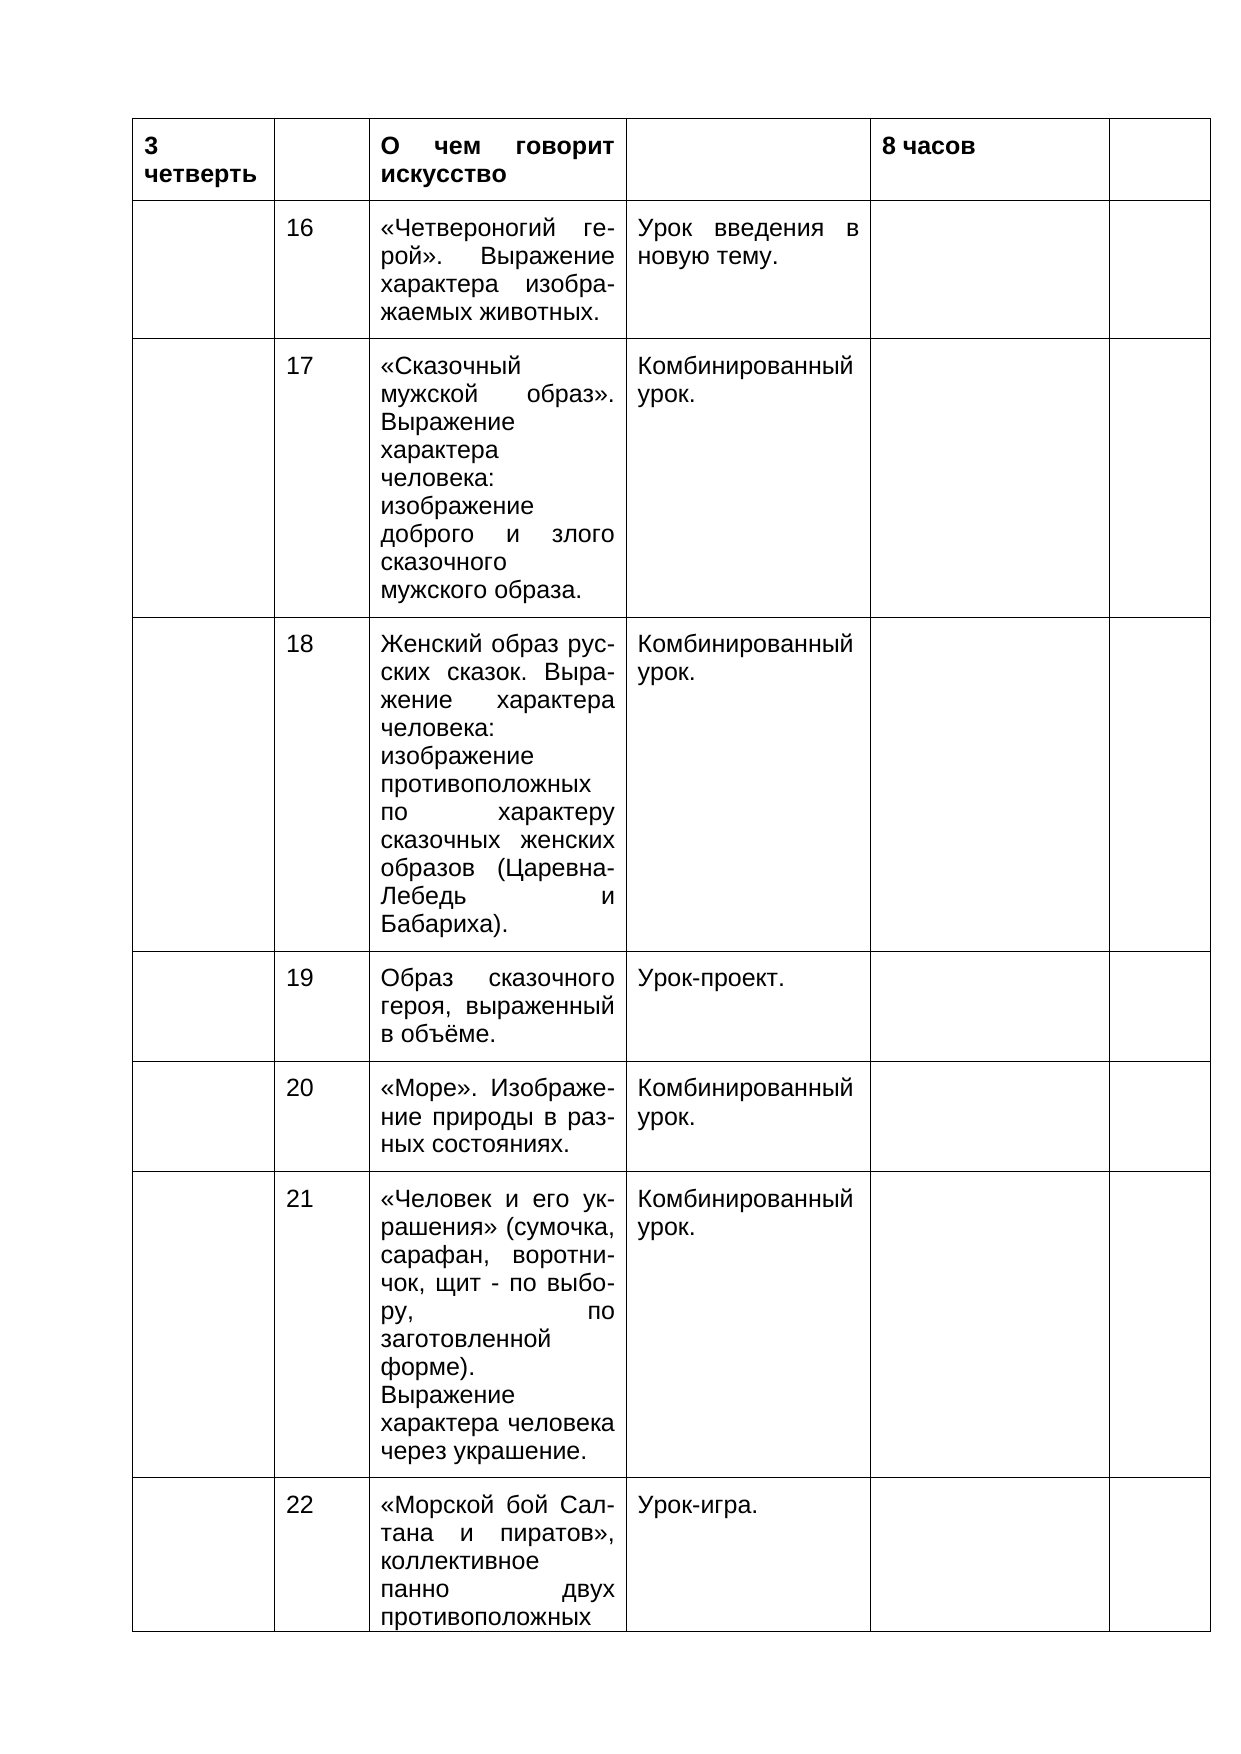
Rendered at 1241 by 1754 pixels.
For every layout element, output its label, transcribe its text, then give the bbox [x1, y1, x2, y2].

table_cell Комбинированный урок. [627, 1062, 870, 1171]
table_cell Образ сказочного героя, выраженный в объёме. [370, 952, 626, 1061]
table_cell 16 [275, 201, 369, 338]
table_cell [871, 1478, 1109, 1631]
table_cell 19 [275, 952, 369, 1061]
table_cell [871, 1062, 1109, 1171]
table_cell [370, 1478, 626, 1631]
table_cell 18 [275, 618, 369, 951]
table_cell Урок-игра. [627, 1478, 870, 1631]
table_cell [133, 618, 274, 951]
table_cell О чем говорит искусство [370, 119, 626, 200]
table_cell Комбинированный урок. [627, 339, 870, 617]
table_cell [1110, 618, 1210, 951]
table_cell [1110, 339, 1210, 617]
table_cell [1110, 952, 1210, 1061]
table_cell 8 часов [871, 119, 1109, 200]
table_cell 22 [275, 1478, 369, 1631]
table_cell 17 [275, 339, 369, 617]
table_cell [871, 618, 1109, 951]
table_cell [133, 1478, 274, 1631]
table_cell Комбинированный урок. [627, 1172, 870, 1477]
table_cell [133, 201, 274, 338]
table_cell [1110, 1172, 1210, 1477]
table_cell 3 четверть [133, 119, 274, 200]
table_cell [1110, 201, 1210, 338]
table_cell «Море». Изображение природы в разных состояниях. [370, 1062, 626, 1171]
table_cell [1110, 1062, 1210, 1171]
table_cell «Сказочный мужской образ». Выражение характера человека: изображение доброго и злого сказочного мужского образа. [370, 339, 626, 617]
table_cell [133, 339, 274, 617]
table_cell 20 [275, 1062, 369, 1171]
table_cell [133, 1172, 274, 1477]
table_cell [1110, 119, 1210, 200]
table_cell «Четвероногий герой». Выражение характера изображаемых животных. [370, 201, 626, 338]
table_cell [627, 119, 870, 200]
table_cell [133, 952, 274, 1061]
table_cell Урок-проект. [627, 952, 870, 1061]
table_cell [871, 201, 1109, 338]
table_cell Комбинированный урок. [627, 618, 870, 951]
table_cell [1110, 1478, 1210, 1631]
table_cell Урок введения в новую тему. [627, 201, 870, 338]
table_cell [133, 1062, 274, 1171]
table_cell «Человек и его украшения» (сумочка, сарафан, воротничок, щит - по выбору, по заготовленной форме). Выражение характера человека через украшение. [370, 1172, 626, 1477]
table_cell 21 [275, 1172, 369, 1477]
table_cell [275, 119, 369, 200]
table_cell [871, 1172, 1109, 1477]
table_cell [871, 952, 1109, 1061]
table_cell Женский образ русских сказок. Выражение характера человека: изображение противоположных по характеру сказочных женских образов (Царевна-Лебедь и Бабариха). [370, 618, 626, 951]
table_cell [871, 339, 1109, 617]
